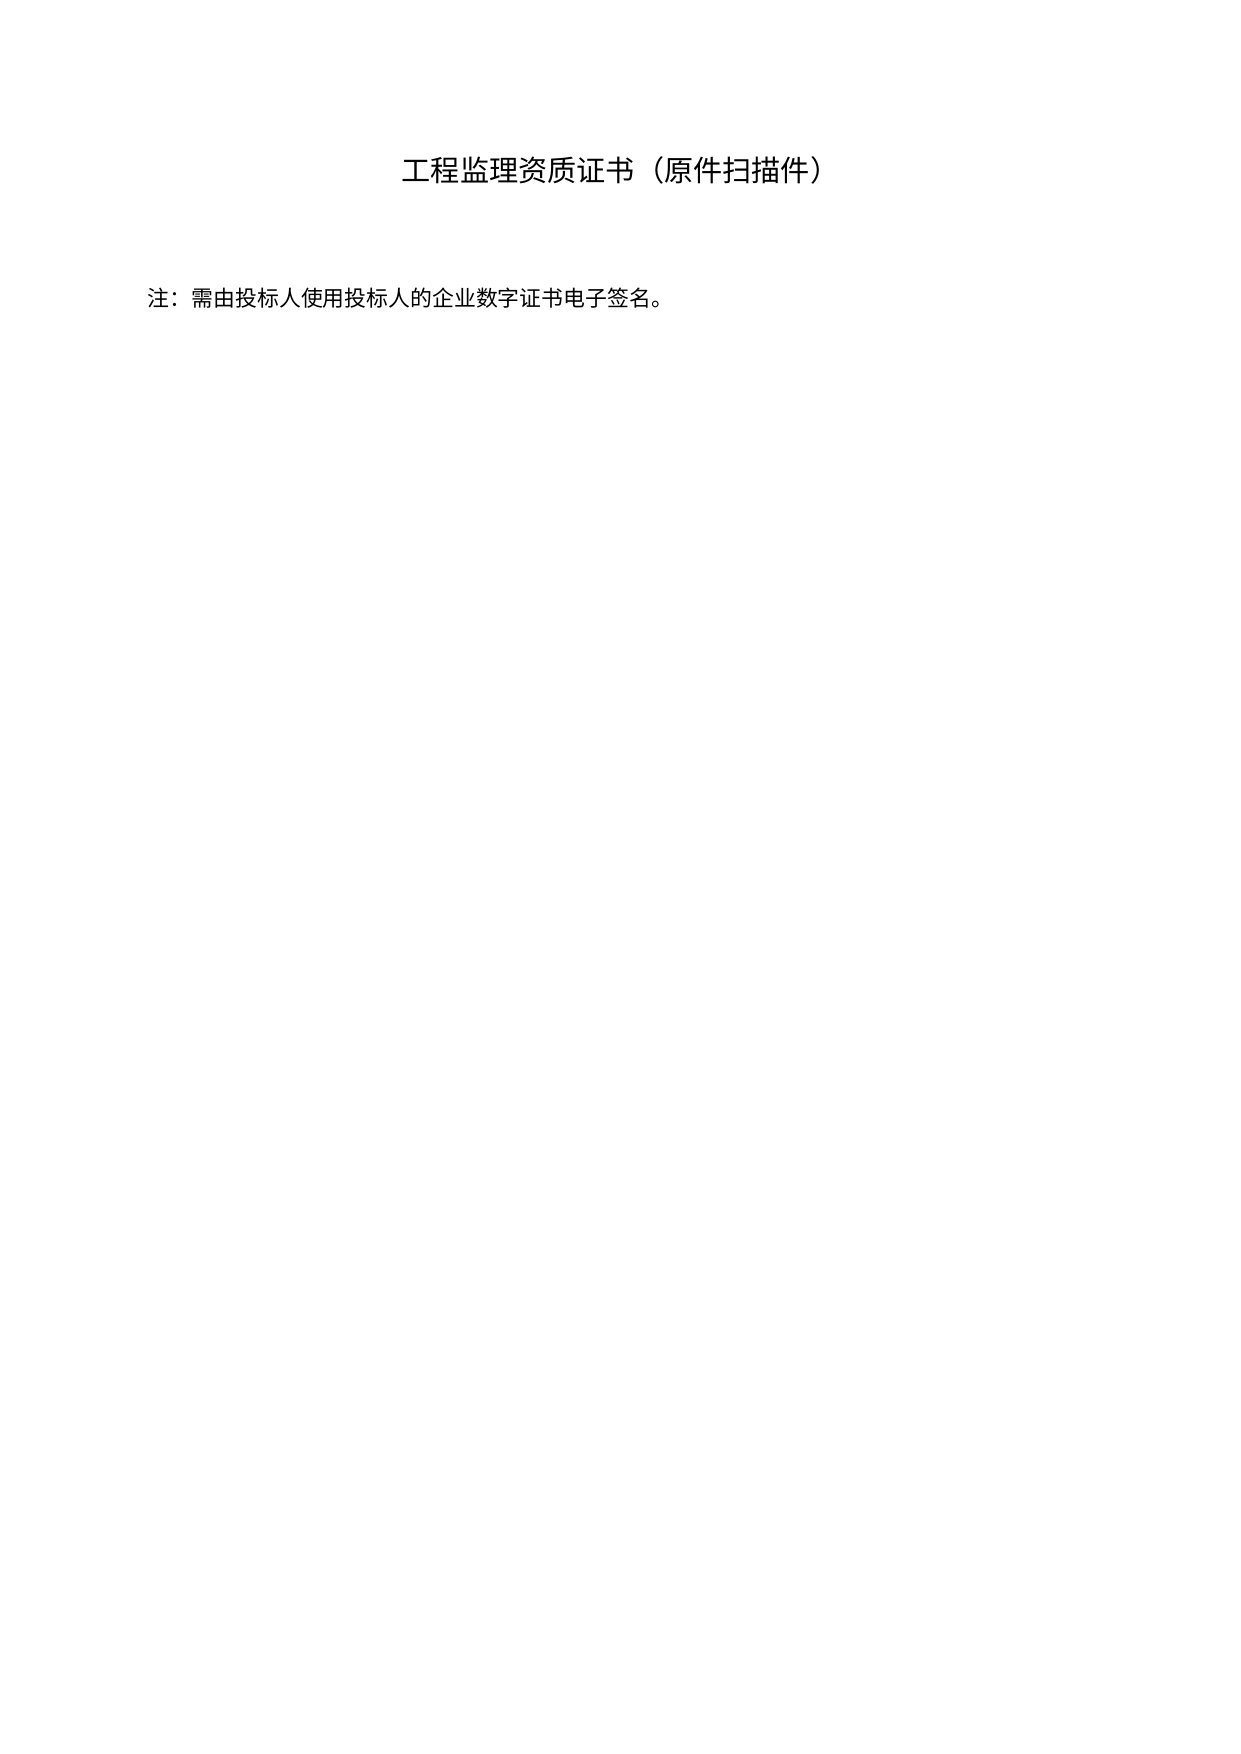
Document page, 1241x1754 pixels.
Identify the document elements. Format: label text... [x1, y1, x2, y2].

text 工程监理资质证书（原件扫描件） [148, 148, 1093, 190]
text 注：需由投标人使用投标人的企业数字证书电子签名。 [148, 270, 1093, 316]
